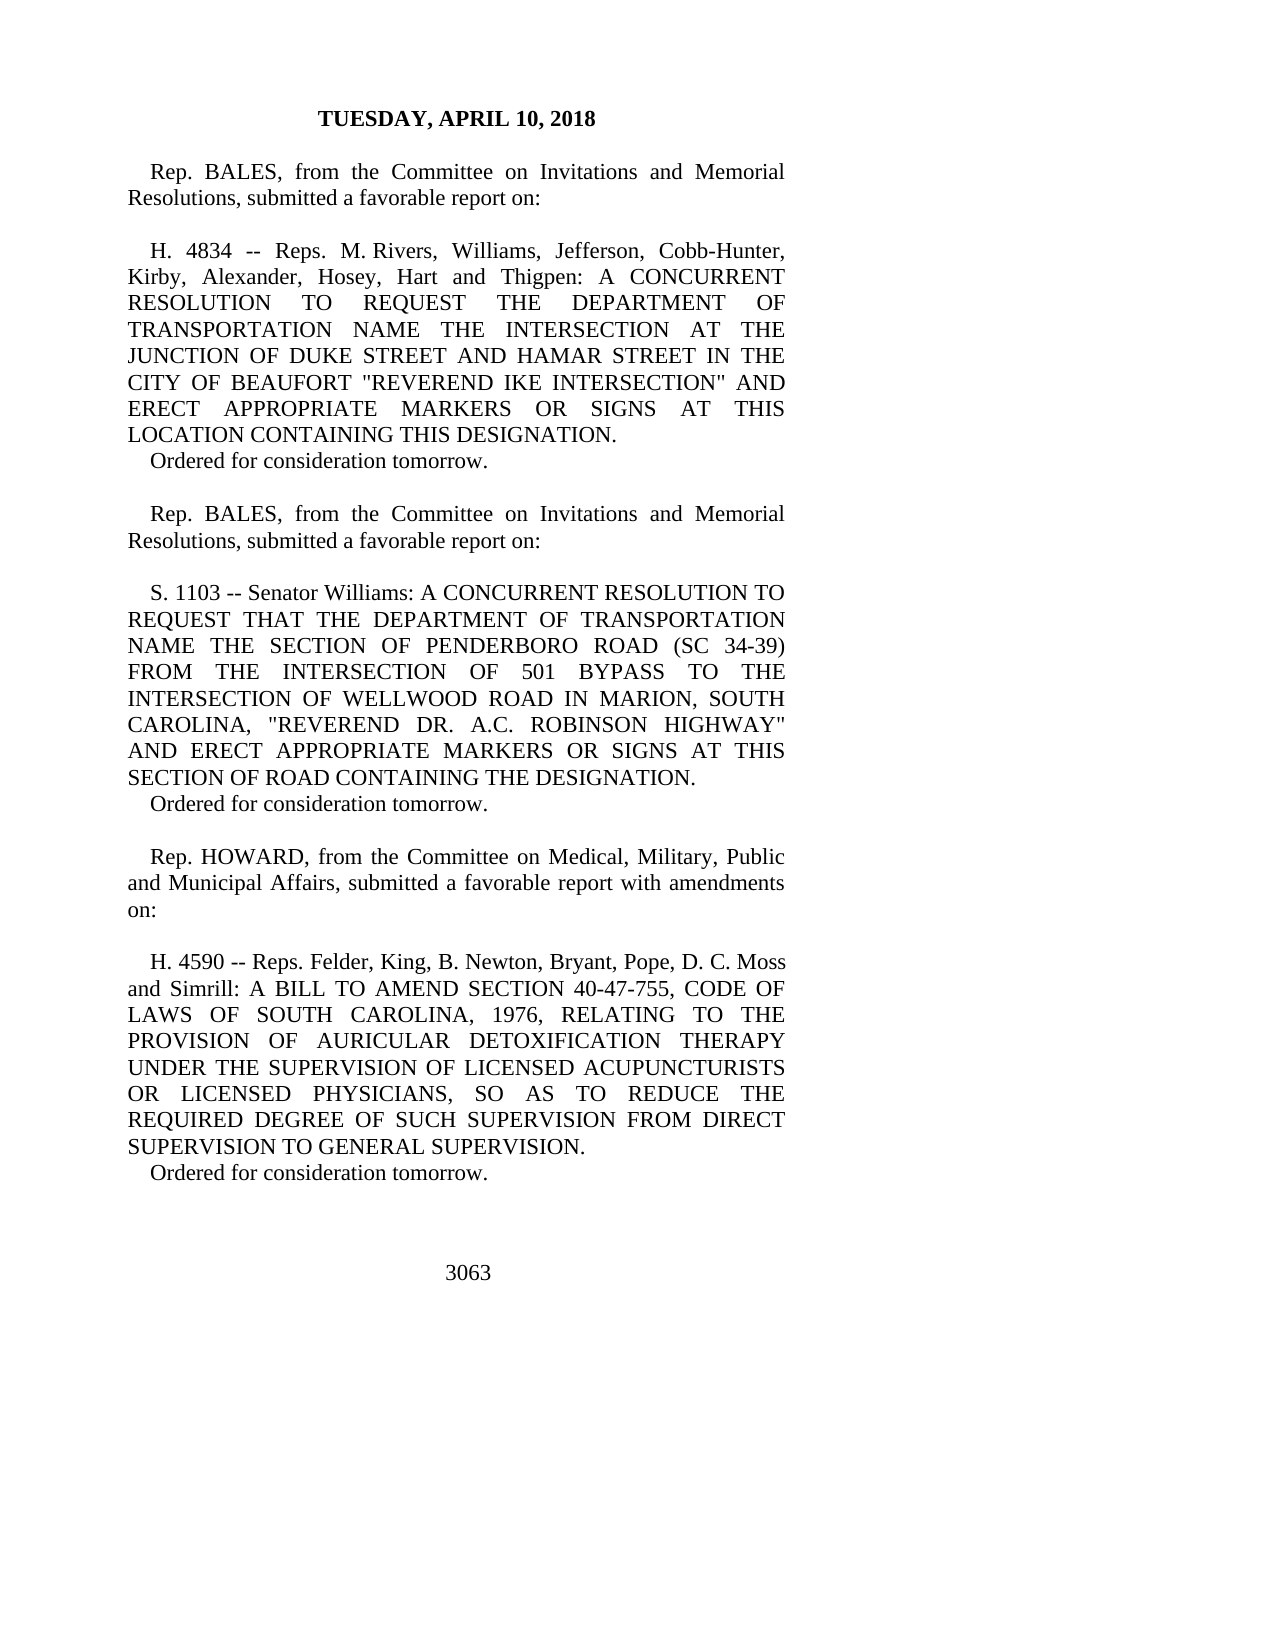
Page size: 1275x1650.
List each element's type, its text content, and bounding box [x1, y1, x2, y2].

text Ordered for consideration tomorrow. [127, 1159, 786, 1186]
text S. 1103 -- Senator Williams: A CONCURRENT RESOLUTION TO REQUEST THAT THE DEPARTMENT OF TRANSPORTATION NAME THE SECTION OF PENDERBORO ROAD (SC 34-39) FROM THE INTERSECTION OF 501 BYPASS TO THE INTERSECTION OF WELLWOOD ROAD IN MARION, SOUTH CAROLINA, "REVEREND DR. A.C. ROBINSON HIGHWAY" AND ERECT APPROPRIATE MARKERS OR SIGNS AT THIS SECTION OF ROAD CONTAINING THE DESIGNATION. [127, 579, 786, 790]
text Ordered for consideration tomorrow. [127, 448, 786, 474]
text H. 4834 -- Reps. M. Rivers, Williams, Jefferson, Cobb-Hunter, Kirby, Alexander, Hosey, Hart and Thigpen: A CONCURRENT RESOLUTION TO REQUEST THE DEPARTMENT OF TRANSPORTATION NAME THE INTERSECTION AT THE JUNCTION OF DUKE STREET AND HAMAR STREET IN THE CITY OF BEAUFORT "REVEREND IKE INTERSECTION" AND ERECT APPROPRIATE MARKERS OR SIGNS AT THIS LOCATION CONTAINING THIS DESIGNATION. [127, 237, 786, 448]
text Rep. BALES, from the Committee on Invitations and Memorial Resolutions, submitted a favorable report on: [127, 158, 786, 210]
text H. 4590 -- Reps. Felder, King, B. Newton, Bryant, Pope, D. C. Moss and Simrill: A BILL TO AMEND SECTION 40-47-755, CODE OF LAWS OF SOUTH CAROLINA, 1976, RELATING TO THE PROVISION OF AURICULAR DETOXIFICATION THERAPY UNDER THE SUPERVISION OF LICENSED ACUPUNCTURISTS OR LICENSED PHYSICIANS, SO AS TO REDUCE THE REQUIRED DEGREE OF SUCH SUPERVISION FROM DIRECT SUPERVISION TO GENERAL SUPERVISION. [127, 948, 786, 1159]
text Rep. BALES, from the Committee on Invitations and Memorial Resolutions, submitted a favorable report on: [127, 500, 786, 553]
text Ordered for consideration tomorrow. [127, 790, 786, 817]
text Rep. HOWARD, from the Committee on Medical, Military, Public and Municipal Affairs, submitted a favorable report with amendments on: [127, 843, 786, 922]
